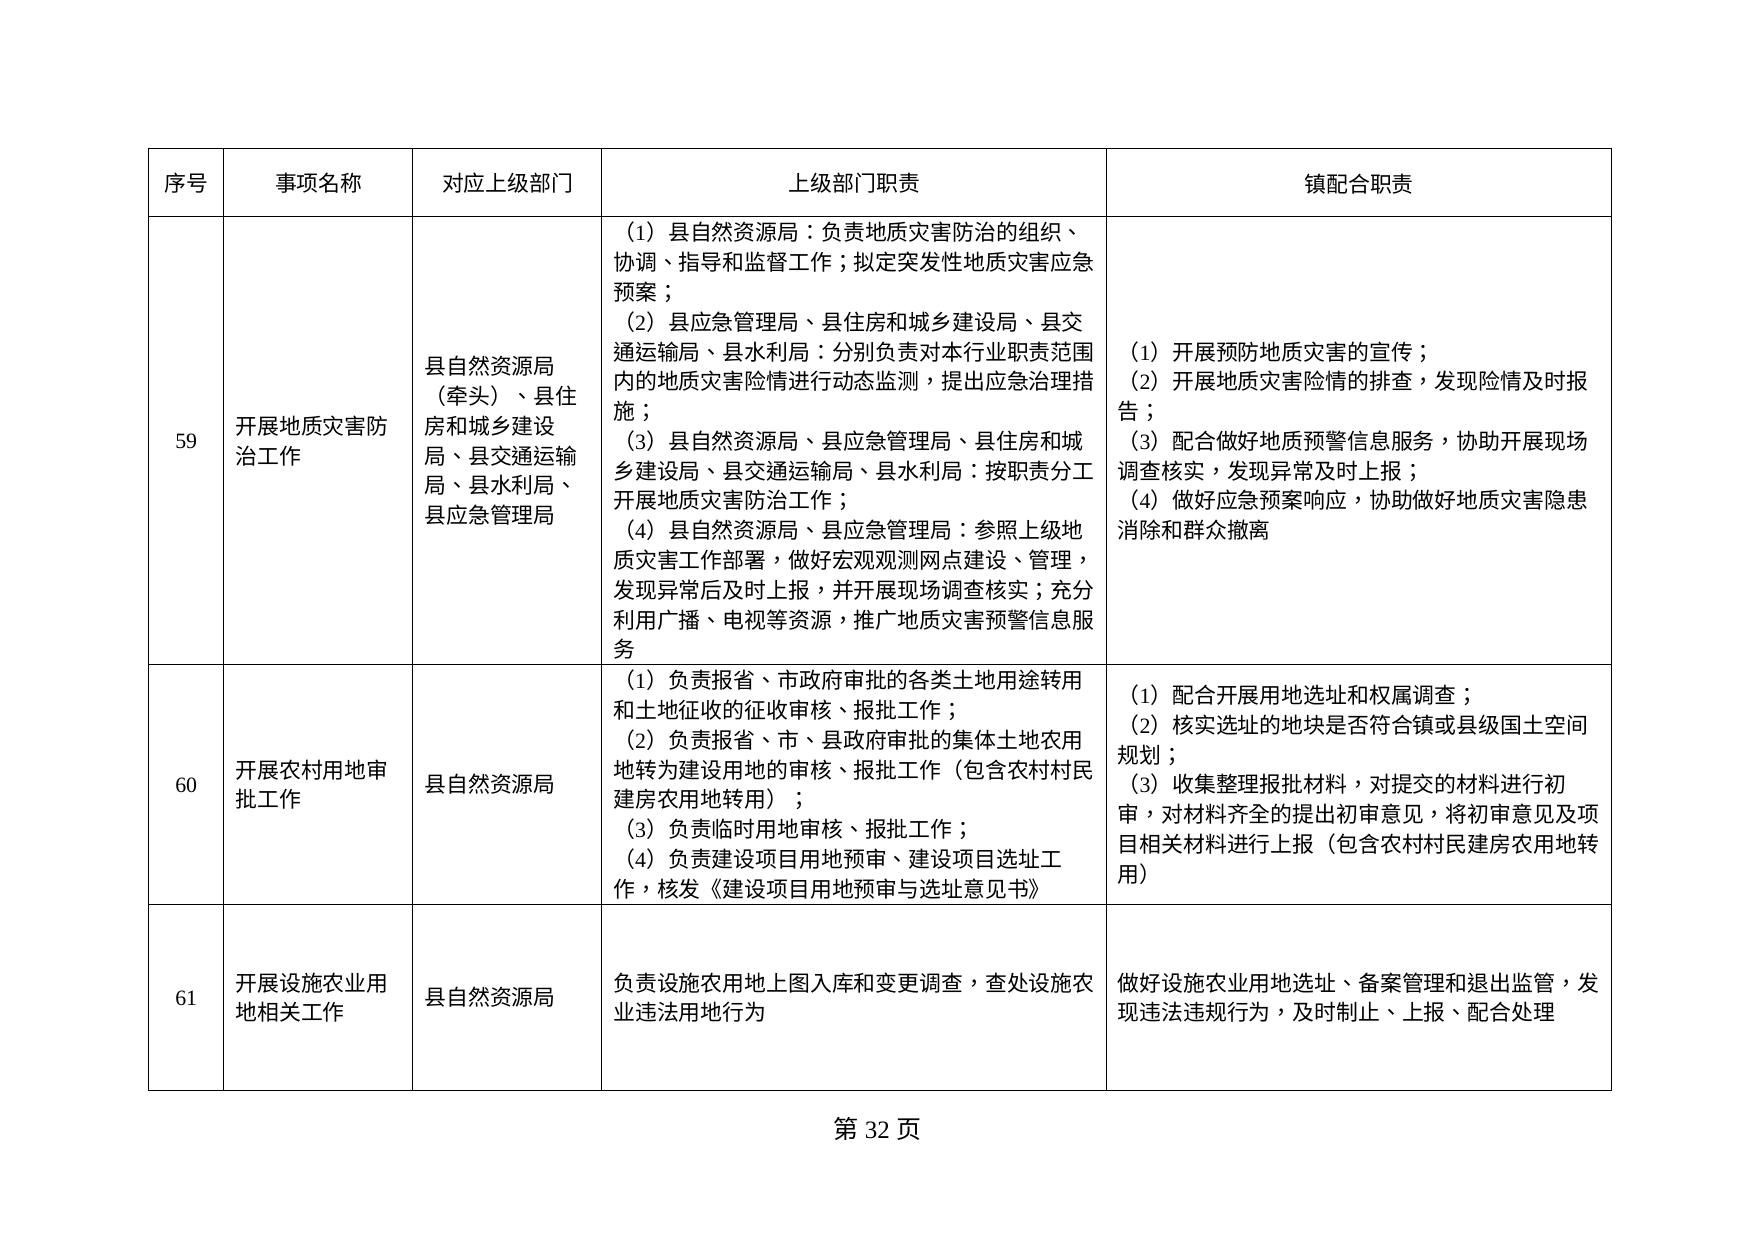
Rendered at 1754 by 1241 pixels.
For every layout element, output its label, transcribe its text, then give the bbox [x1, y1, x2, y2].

table_cell 59 [149, 217, 223, 664]
table_cell 60 [149, 665, 223, 903]
table_cell （1）负责报省、市政府审批的各类土地用途转用和土地征收的征收审核、报批工作； （2）负责报省、市、县政府审批的集体土地农用地转为建设用地的审核、报批工作（包含农村村民建房农用地转用）； （3）负责临时用地审核、报批工作； （4）负责建设项目用地预审、建设项目选址工作，核发《建设项目用地预审与选址意见书》 [602, 665, 1106, 903]
table_header 镇配合职责 [1107, 149, 1611, 216]
table_cell 县自然资源局 [413, 905, 601, 1090]
table_cell 开展地质灾害防治工作 [224, 217, 412, 664]
table_cell （1）配合开展用地选址和权属调查； （2）核实选址的地块是否符合镇或县级国土空间规划； （3）收集整理报批材料，对提交的材料进行初审，对材料齐全的提出初审意见，将初审意见及项目相关材料进行上报（包含农村村民建房农用地转用） [1107, 665, 1611, 903]
table_header 上级部门职责 [602, 149, 1106, 216]
table_header 序号 [149, 149, 223, 216]
table_cell 负责设施农用地上图入库和变更调查，查处设施农业违法用地行为 [602, 905, 1106, 1090]
table_cell 61 [149, 905, 223, 1090]
table_header 对应上级部门 [413, 149, 601, 216]
table_cell （1）开展预防地质灾害的宣传； （2）开展地质灾害险情的排查，发现险情及时报告； （3）配合做好地质预警信息服务，协助开展现场调查核实，发现异常及时上报； （4）做好应急预案响应，协助做好地质灾害隐患消除和群众撤离 [1107, 217, 1611, 664]
table_cell 做好设施农业用地选址、备案管理和退出监管，发现违法违规行为，及时制止、上报、配合处理 [1107, 905, 1611, 1090]
table_header 事项名称 [224, 149, 412, 216]
table_cell 开展设施农业用地相关工作 [224, 905, 412, 1090]
table_cell （1）县自然资源局：负责地质灾害防治的组织、协调、指导和监督工作；拟定突发性地质灾害应急预案； （2）县应急管理局、县住房和城乡建设局、县交通运输局、县水利局：分别负责对本行业职责范围内的地质灾害险情进行动态监测，提出应急治理措施； （3）县自然资源局、县应急管理局、县住房和城乡建设局、县交通运输局、县水利局：按职责分工开展地质灾害防治工作； （4）县自然资源局、县应急管理局：参照上级地质灾害工作部署，做好宏观观测网点建设、管理，发现异常后及时上报，并开展现场调查核实；充分利用广播、电视等资源，推广地质灾害预警信息服务 [602, 217, 1106, 664]
table_cell 县自然资源局 [413, 665, 601, 903]
table_cell 开展农村用地审批工作 [224, 665, 412, 903]
table_cell 县自然资源局（牵头）、县住房和城乡建设局、县交通运输局、县水利局、县应急管理局 [413, 217, 601, 664]
